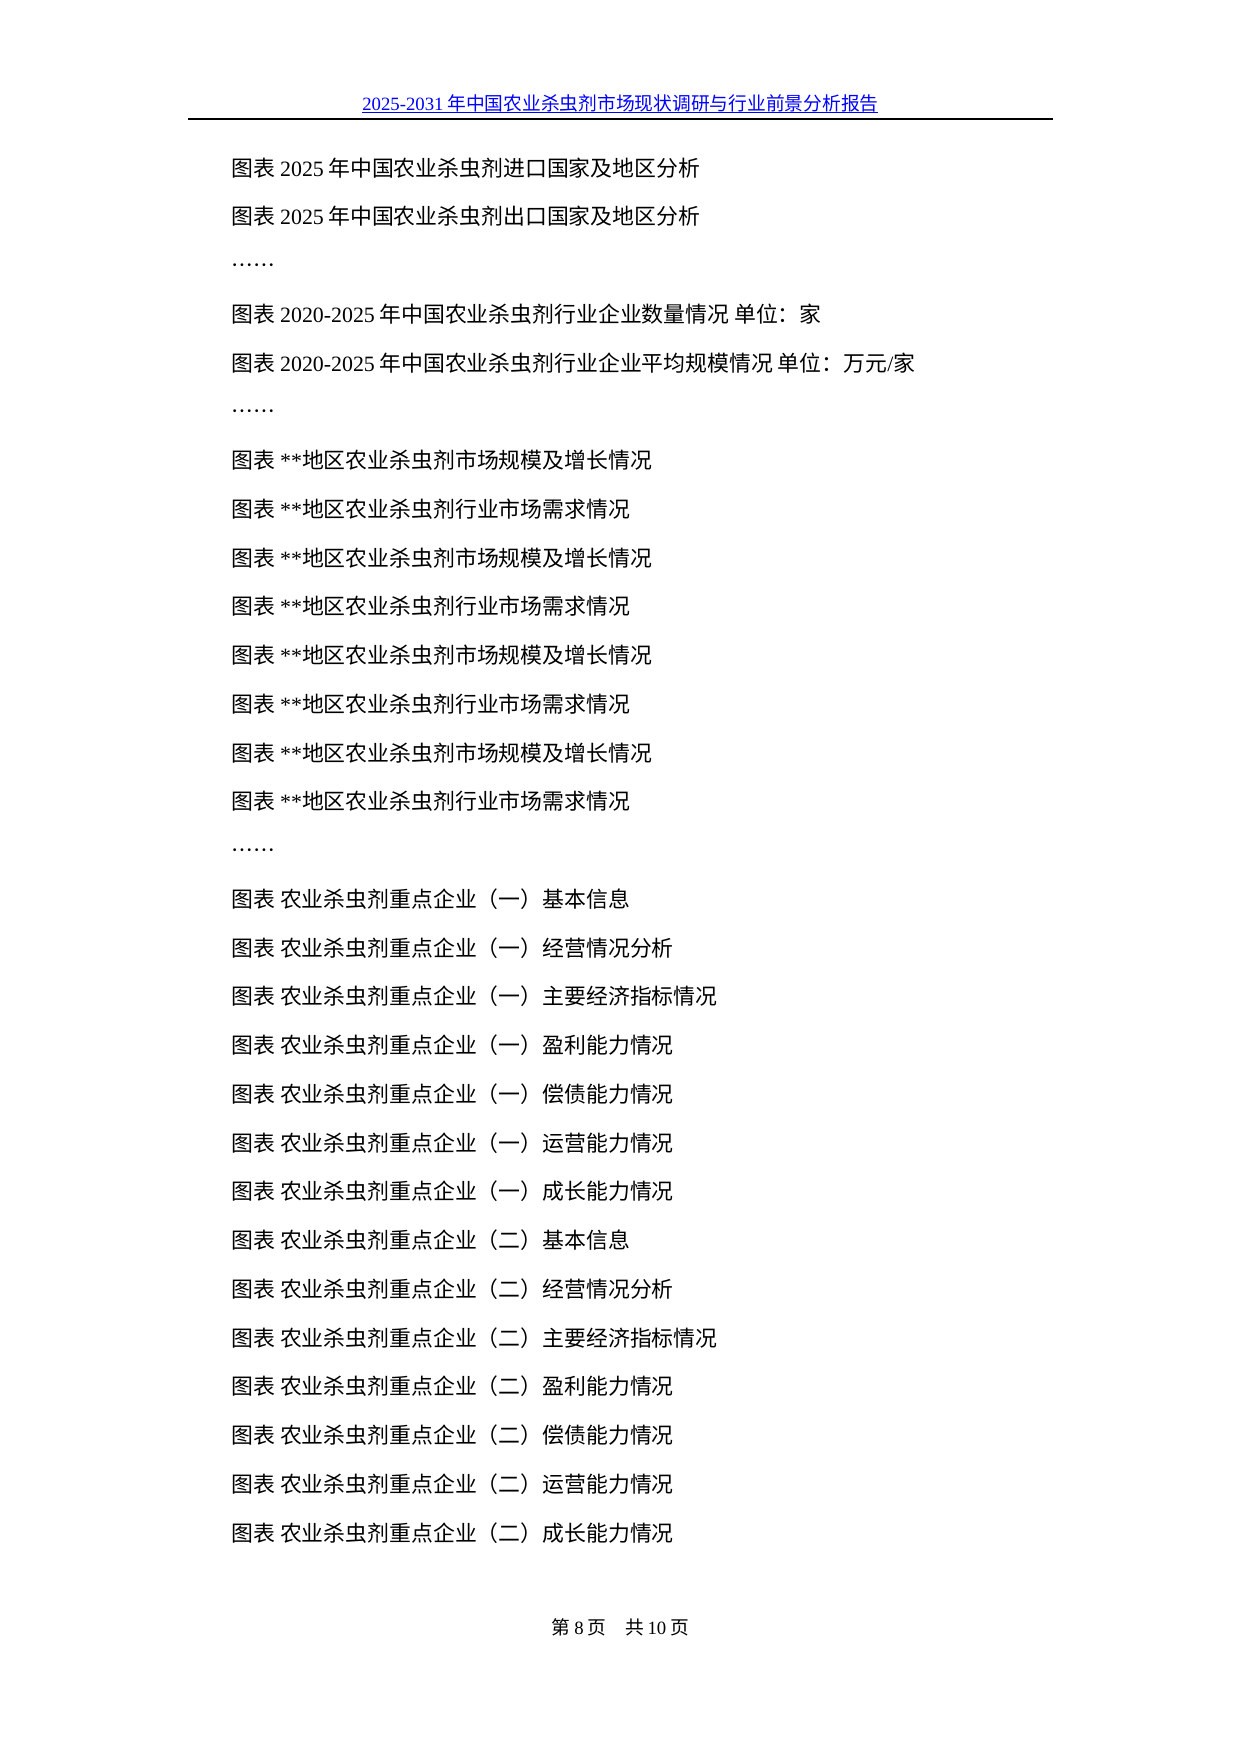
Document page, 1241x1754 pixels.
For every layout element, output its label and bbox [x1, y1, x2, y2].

text [187, 150, 1053, 1548]
